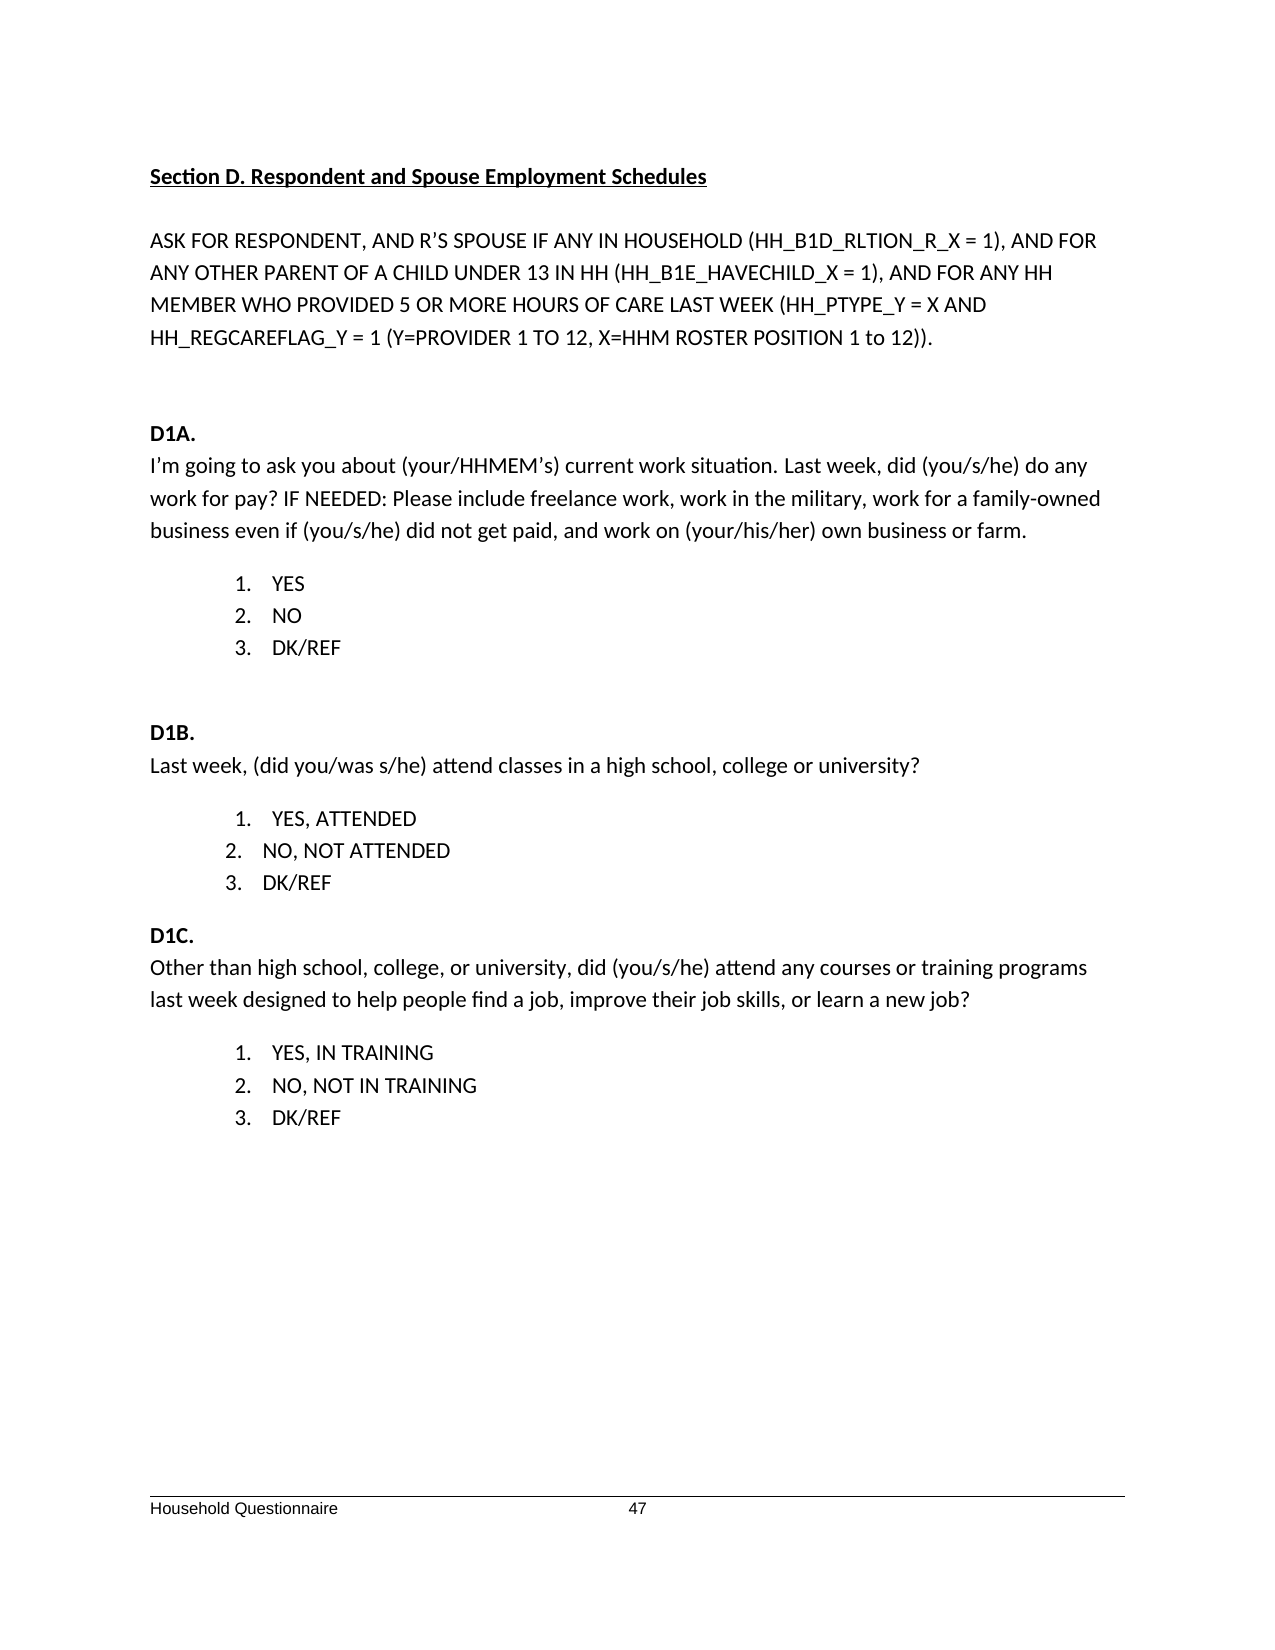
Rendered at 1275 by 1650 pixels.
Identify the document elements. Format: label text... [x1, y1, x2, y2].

list NO [234, 601, 1125, 629]
text Last week, (did you/was s/he) attend classes in a high school, college or university? [150, 751, 1125, 779]
list DK/REF [234, 1103, 1125, 1131]
text D1C. [150, 921, 1125, 949]
list DK/REF [234, 633, 1125, 661]
list YES [234, 569, 1125, 597]
text D1A. [150, 419, 1125, 447]
text D1B. [150, 718, 1125, 747]
list NO, NOT IN TRAINING [234, 1071, 1125, 1099]
text I’m going to ask you about (your/HHMEM’s) current work situation. Last week, did (you/s/he) do any work for pay? IF NEEDED: Please include freelance work, work in the military, work for a family-owned business even if (you/s/he) did not get paid, and work on (your/his/her) own business or farm. [150, 452, 1125, 544]
text NO, NOT ATTENDED [225, 836, 1125, 864]
list YES, ATTENDED [234, 804, 1125, 832]
list YES, IN TRAINING [234, 1038, 1125, 1067]
text DK/REF [225, 868, 1125, 896]
text ASK FOR RESPONDENT, AND R’S SPOUSE IF ANY IN HOUSEHOLD (HH_B1D_RLTION_R_X = 1), AND FOR ANY OTHER PARENT OF A CHILD UNDER 13 IN HH (HH_B1E_HAVECHILD_X = 1), AND FOR ANY HH MEMBER WHO PROVIDED 5 OR MORE HOURS OF CARE LAST WEEK (HH_PTYPE_Y = X AND HH_REGCAREFLAG_Y = 1 (Y=PROVIDER 1 TO 12, X=HHM ROSTER POSITION 1 to 12)). [150, 226, 1125, 351]
text Other than high school, college, or university, did (you/s/he) attend any courses or training programs last week designed to help people find a job, improve their job skills, or learn a new job? [150, 953, 1125, 1013]
text Section D. Respondent and Spouse Employment Schedules [150, 162, 1125, 190]
